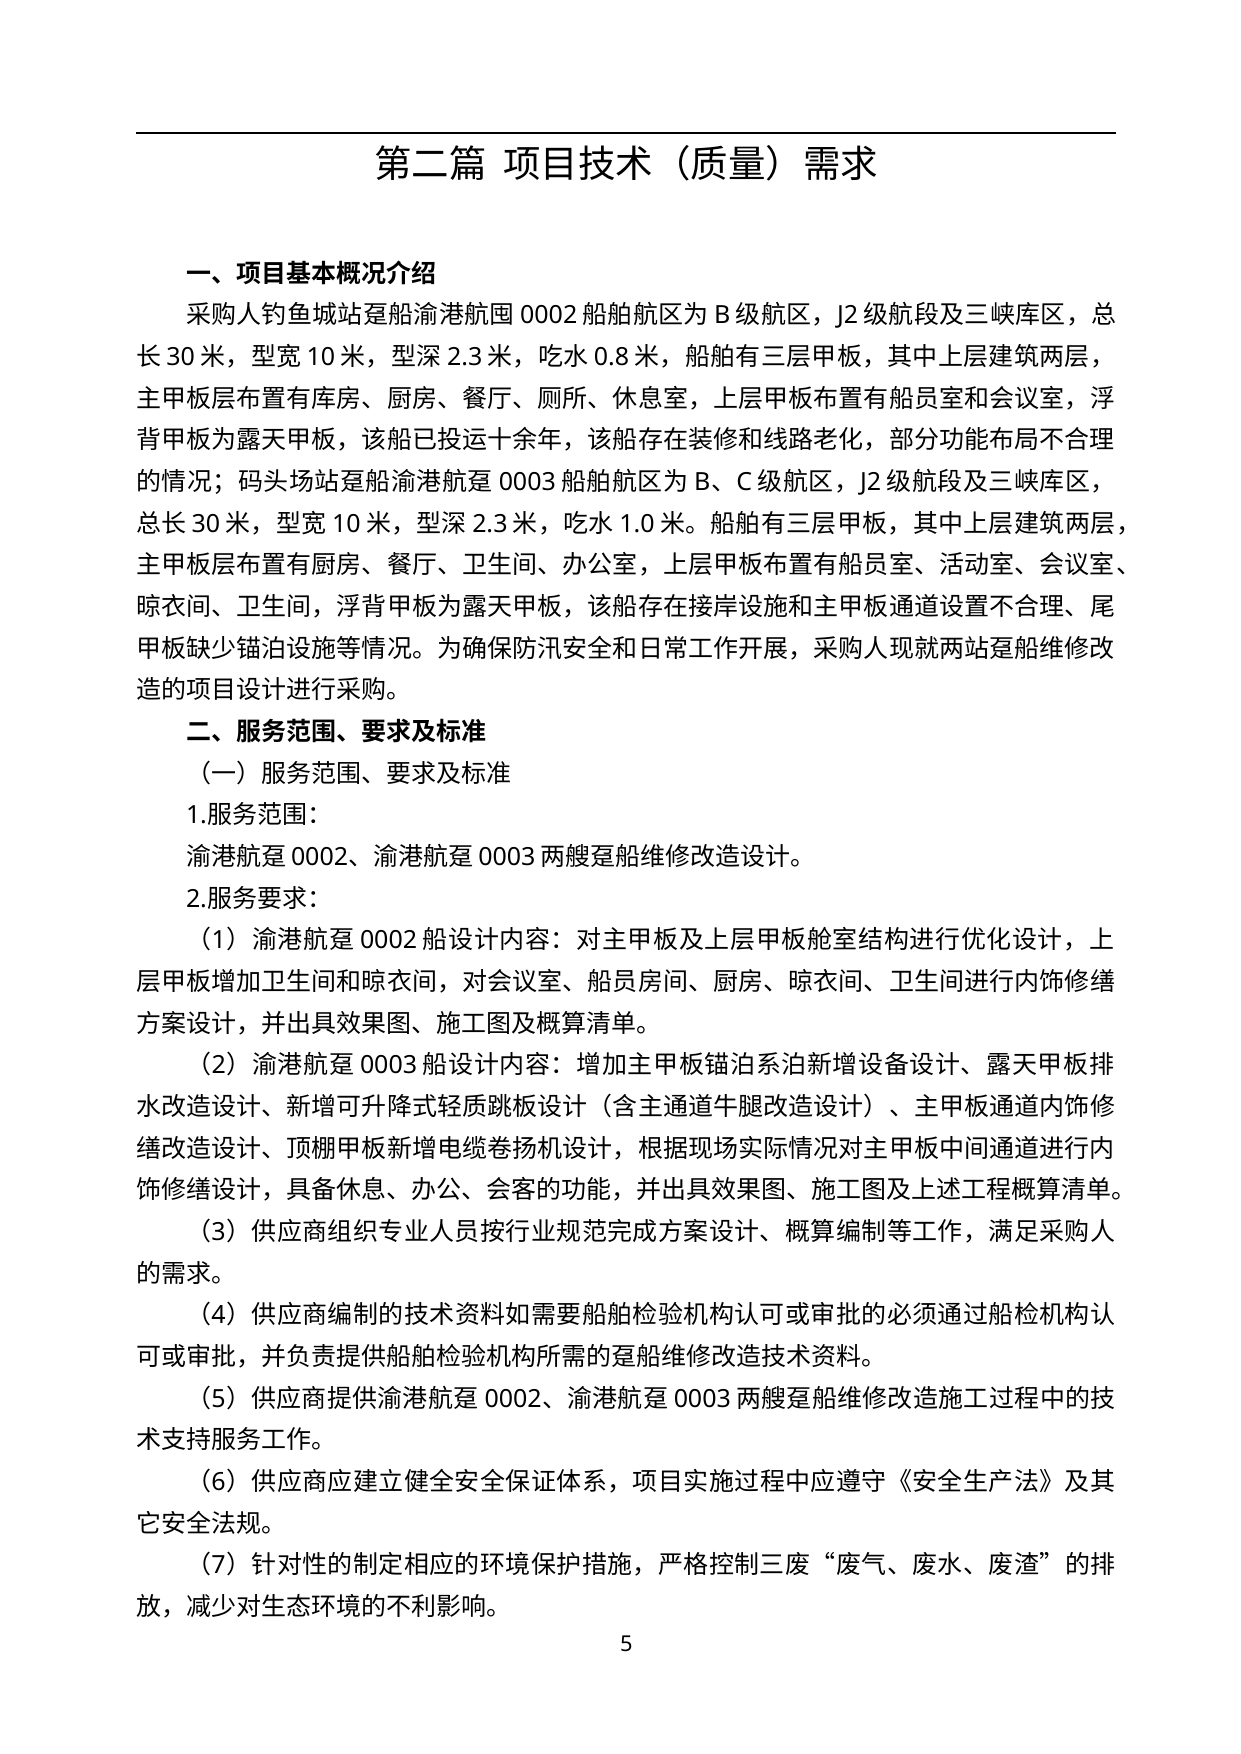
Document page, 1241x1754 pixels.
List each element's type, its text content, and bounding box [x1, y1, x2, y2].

text 2.服务要求： [136, 874, 1116, 915]
subtitle 一、项目基本概况介绍 [136, 249, 1116, 290]
text （7）针对性的制定相应的环境保护措施，严格控制三废“废气、废水、废渣”的排放，减少对生态环境的不利影响。 [136, 1540, 1116, 1624]
text 渝港航趸0002、渝港航趸0003两艘趸船维修改造设计。 [136, 832, 1116, 874]
text （5）供应商提供渝港航趸0002、渝港航趸0003两艘趸船维修改造施工过程中的技术支持服务工作。 [136, 1374, 1116, 1457]
text 1.服务范围： [136, 790, 1116, 832]
subtitle 第二篇 项目技术（质量）需求 [136, 134, 1116, 188]
subtitle 二、服务范围、要求及标准 [136, 707, 1116, 749]
text 采购人钓鱼城站趸船渝港航囤0002船舶航区为B级航区，J2级航段及三峡库区，总长30米，型宽10米，型深2.3米，吃水0.8米，船舶有三层甲板，其中上层建筑两层，主甲板层布置有库房、厨房、餐厅、厕所、休息室，上层甲板布置有船员室和会议室，浮背甲板为露天甲板，该船已投运十余年，该船存在装修和线路老化，部分功能布局不合理的情况；码头场站趸船渝港航趸0003船舶航区为B、C级航区，J2级航段及三峡库区，总长30米，型宽10米，型深2.3米，吃水1.0米。船舶有三层甲板，其中上层建筑两层，主甲板层布置有厨房、餐厅、卫生间、办公室，上层甲板布置有船员室、活动室、会议室、晾衣间、卫生间，浮背甲板为露天甲板，该船存在接岸设施和主甲板通道设置不合理、尾甲板缺少锚泊设施等情况。为确保防汛安全和日常工作开展，采购人现就两站趸船维修改造的项目设计进行采购。 [136, 290, 1116, 707]
text （4）供应商编制的技术资料如需要船舶检验机构认可或审批的必须通过船检机构认可或审批，并负责提供船舶检验机构所需的趸船维修改造技术资料。 [136, 1290, 1116, 1374]
text （2）渝港航趸0003船设计内容：增加主甲板锚泊系泊新增设备设计、露天甲板排水改造设计、新增可升降式轻质跳板设计（含主通道牛腿改造设计）、主甲板通道内饰修缮改造设计、顶棚甲板新增电缆卷扬机设计，根据现场实际情况对主甲板中间通道进行内饰修缮设计，具备休息、办公、会客的功能，并出具效果图、施工图及上述工程概算清单。 [136, 1040, 1116, 1207]
text （1）渝港航趸0002船设计内容：对主甲板及上层甲板舱室结构进行优化设计，上层甲板增加卫生间和晾衣间，对会议室、船员房间、厨房、晾衣间、卫生间进行内饰修缮方案设计，并出具效果图、施工图及概算清单。 [136, 915, 1116, 1040]
text （6）供应商应建立健全安全保证体系，项目实施过程中应遵守《安全生产法》及其它安全法规。 [136, 1457, 1116, 1540]
text （一）服务范围、要求及标准 [136, 749, 1116, 790]
text （3）供应商组织专业人员按行业规范完成方案设计、概算编制等工作，满足采购人的需求。 [136, 1207, 1116, 1290]
